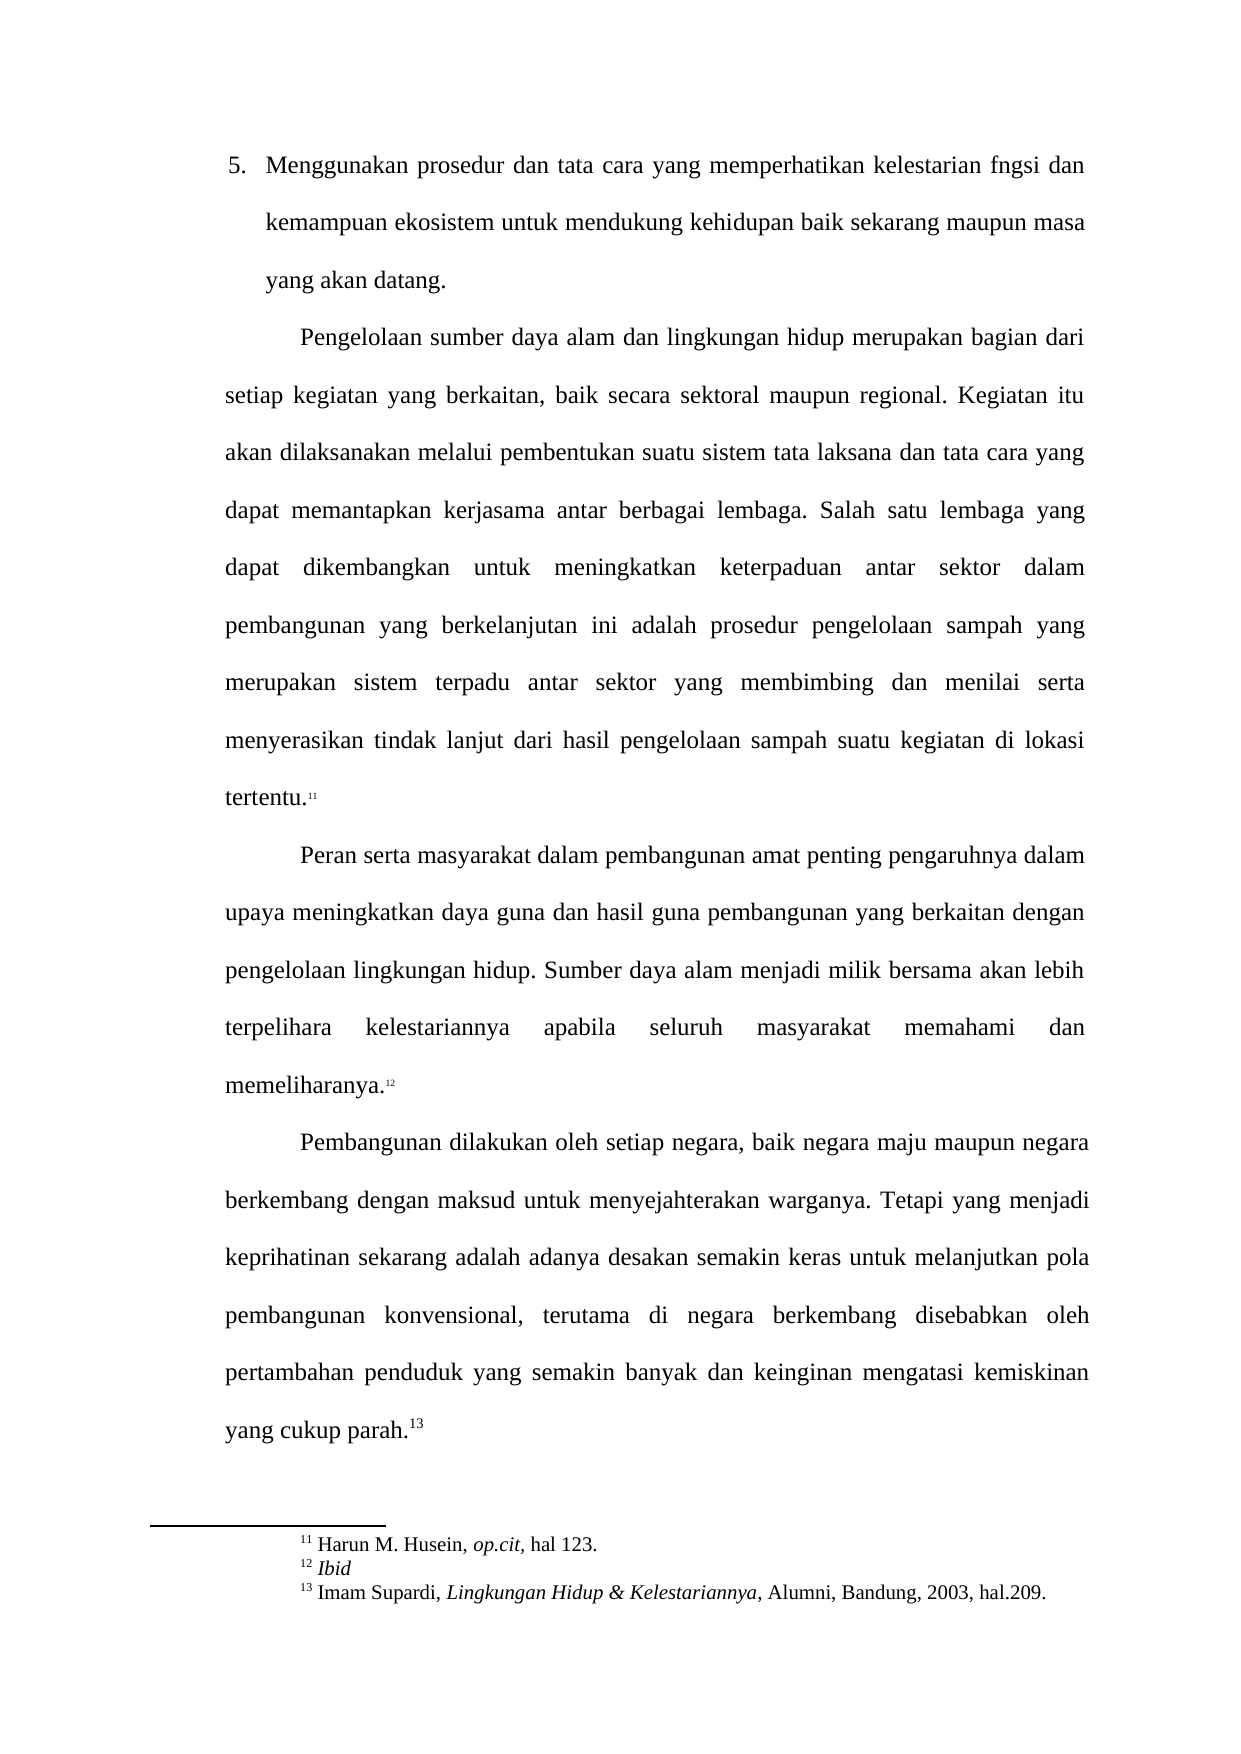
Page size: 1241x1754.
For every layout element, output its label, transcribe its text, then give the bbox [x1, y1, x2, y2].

text Pembangunan dilakukan oleh setiap negara, baik negara maju maupun negara berkembang dengan maksud untuk menyejahterakan warganya. Tetapi yang menjadi keprihatinan sekarang adalah adanya desakan semakin keras untuk melanjutkan pola pembangunan konvensional, terutama di negara berkembang disebabkan oleh pertambahan penduduk yang semakin banyak dan keinginan mengatasi kemiskinan yang cukup parah. [225, 1127, 1090, 1444]
text Pengelolaan sumber daya alam dan lingkungan hidup merupakan bagian dari setiap kegiatan yang berkaitan, baik secara sektoral maupun regional. Kegiatan itu akan dilaksanakan melalui pembentukan suatu sistem tata laksana dan tata cara yang dapat memantapkan kerjasama antar berbagai lembaga. Salah satu lembaga yang dapat dikembangkan untuk meningkatkan keterpaduan antar sektor dalam pembangunan yang berkelanjutan ini adalah prosedur pengelolaan sampah yang merupakan sistem terpadu antar sektor yang membimbing dan menilai serta menyerasikan tindak lanjut dari hasil pengelolaan sampah suatu kegiatan di lokasi tertentu. [225, 322, 1086, 811]
list Menggunakan prosedur dan tata cara yang memperhatikan kelestarian fngsi dan kemampuan ekosistem untuk mendukung kehidupan baik sekarang maupun masa yang akan datang. [228, 150, 1086, 294]
text Peran serta masyarakat dalam pembangunan amat penting pengaruhnya dalam upaya meningkatkan daya guna dan hasil guna pembangunan yang berkaitan dengan pengelolaan lingkungan hidup. Sumber daya alam menjadi milik bersama akan lebih terpelihara kelestariannya apabila seluruh masyarakat memahami dan memeliharanya. [225, 840, 1086, 1099]
